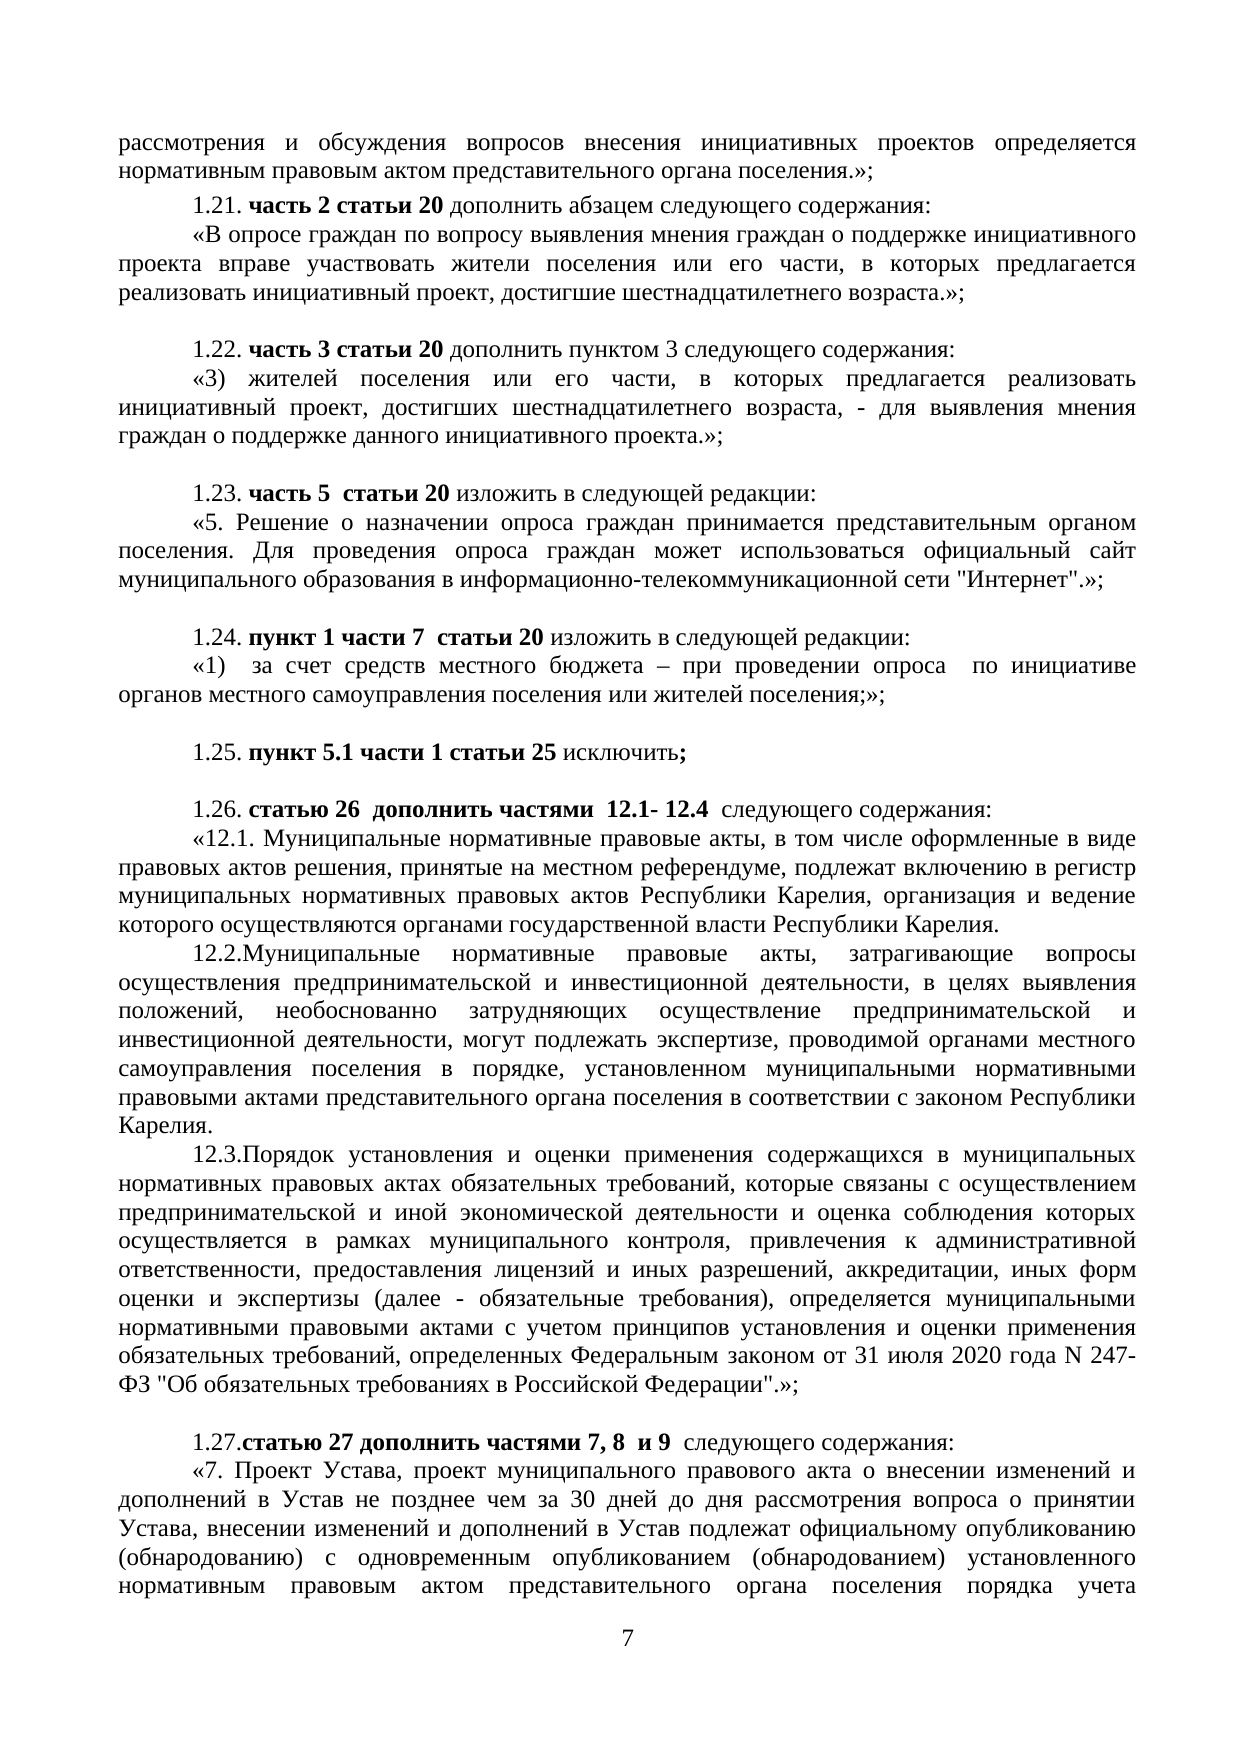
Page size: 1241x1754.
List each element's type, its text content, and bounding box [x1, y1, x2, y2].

text 12.3.Порядок установления и оценки применения содержащихся в муниципальных нормативных правовых актах обязательных требований, которые связаны с осуществлением предпринимательской и иной экономической деятельности и оценка соблюдения которых осуществляется в рамках муниципального контроля, привлечения к административной ответственности, предоставления лицензий и иных разрешений, аккредитации, иных форм оценки и экспертизы (далее - обязательные требования), определяется муниципальными нормативными правовыми актами с учетом принципов установления и оценки применения обязательных требований, определенных Федеральным законом от 31 июля 2020 года N 247-ФЗ "Об обязательных требованиях в Российской Федерации".»; [118, 1139, 1137, 1398]
text 1.21. часть 2 статьи 20 дополнить абзацем следующего содержания: [118, 190, 1137, 219]
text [118, 1455, 1137, 1599]
text 12.2.Муниципальные нормативные правовые акты, затрагивающие вопросы осуществления предпринимательской и инвестиционной деятельности, в целях выявления положений, необоснованно затрудняющих осуществление предпринимательской и инвестиционной деятельности, могут подлежать экспертизе, проводимой органами местного самоуправления поселения в порядке, установленном муниципальными нормативными правовыми актами представительного органа поселения в соответствии с законом Республики Карелия. [118, 938, 1137, 1139]
text 1.25. пункт 5.1 части 1 статьи 25 исключить; [118, 737, 1137, 765]
text «5. Решение о назначении опроса граждан принимается представительным органом поселения. Для проведения опроса граждан может использоваться официальный сайт муниципального образования в информационно-телекоммуникационной сети "Интернет".»; [118, 507, 1137, 593]
text 1.24. пункт 1 части 7 статьи 20 изложить в следующей редакции: [192, 622, 1137, 650]
text 1.23. часть 5 статьи 20 изложить в следующей редакции: [118, 478, 1137, 507]
text «12.1. Муниципальные нормативные правовые акты, в том числе оформленные в виде правовых актов решения, принятые на местном референдуме, подлежат включению в регистр муниципальных нормативных правовых актов Республики Карелия, организация и ведение которого осуществляются органами государственной власти Республики Карелия. [118, 823, 1137, 938]
text «3) жителей поселения или его части, в которых предлагается реализовать инициативный проект, достигших шестнадцатилетнего возраста, - для выявления мнения граждан о поддержке данного инициативного проекта.»; [118, 363, 1137, 449]
text «1) за счет средств местного бюджета – при проведении опроса по инициативе органов местного самоуправления поселения или жителей поселения;»; [118, 650, 1137, 708]
text 1.26. статью 26 дополнить частями 12.1- 12.4 следующего содержания: [118, 794, 1137, 823]
text 1.22. часть 3 статьи 20 дополнить пунктом 3 следующего содержания: [118, 334, 1137, 363]
text «В опросе граждан по вопросу выявления мнения граждан о поддержке инициативного проекта вправе участвовать жители поселения или его части, в которых предлагается реализовать инициативный проект, достигшие шестнадцатилетнего возраста.»; [118, 219, 1137, 305]
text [118, 127, 1137, 184]
text 1.27.статью 27 дополнить частями 7, 8 и 9 следующего содержания: [118, 1427, 1137, 1455]
